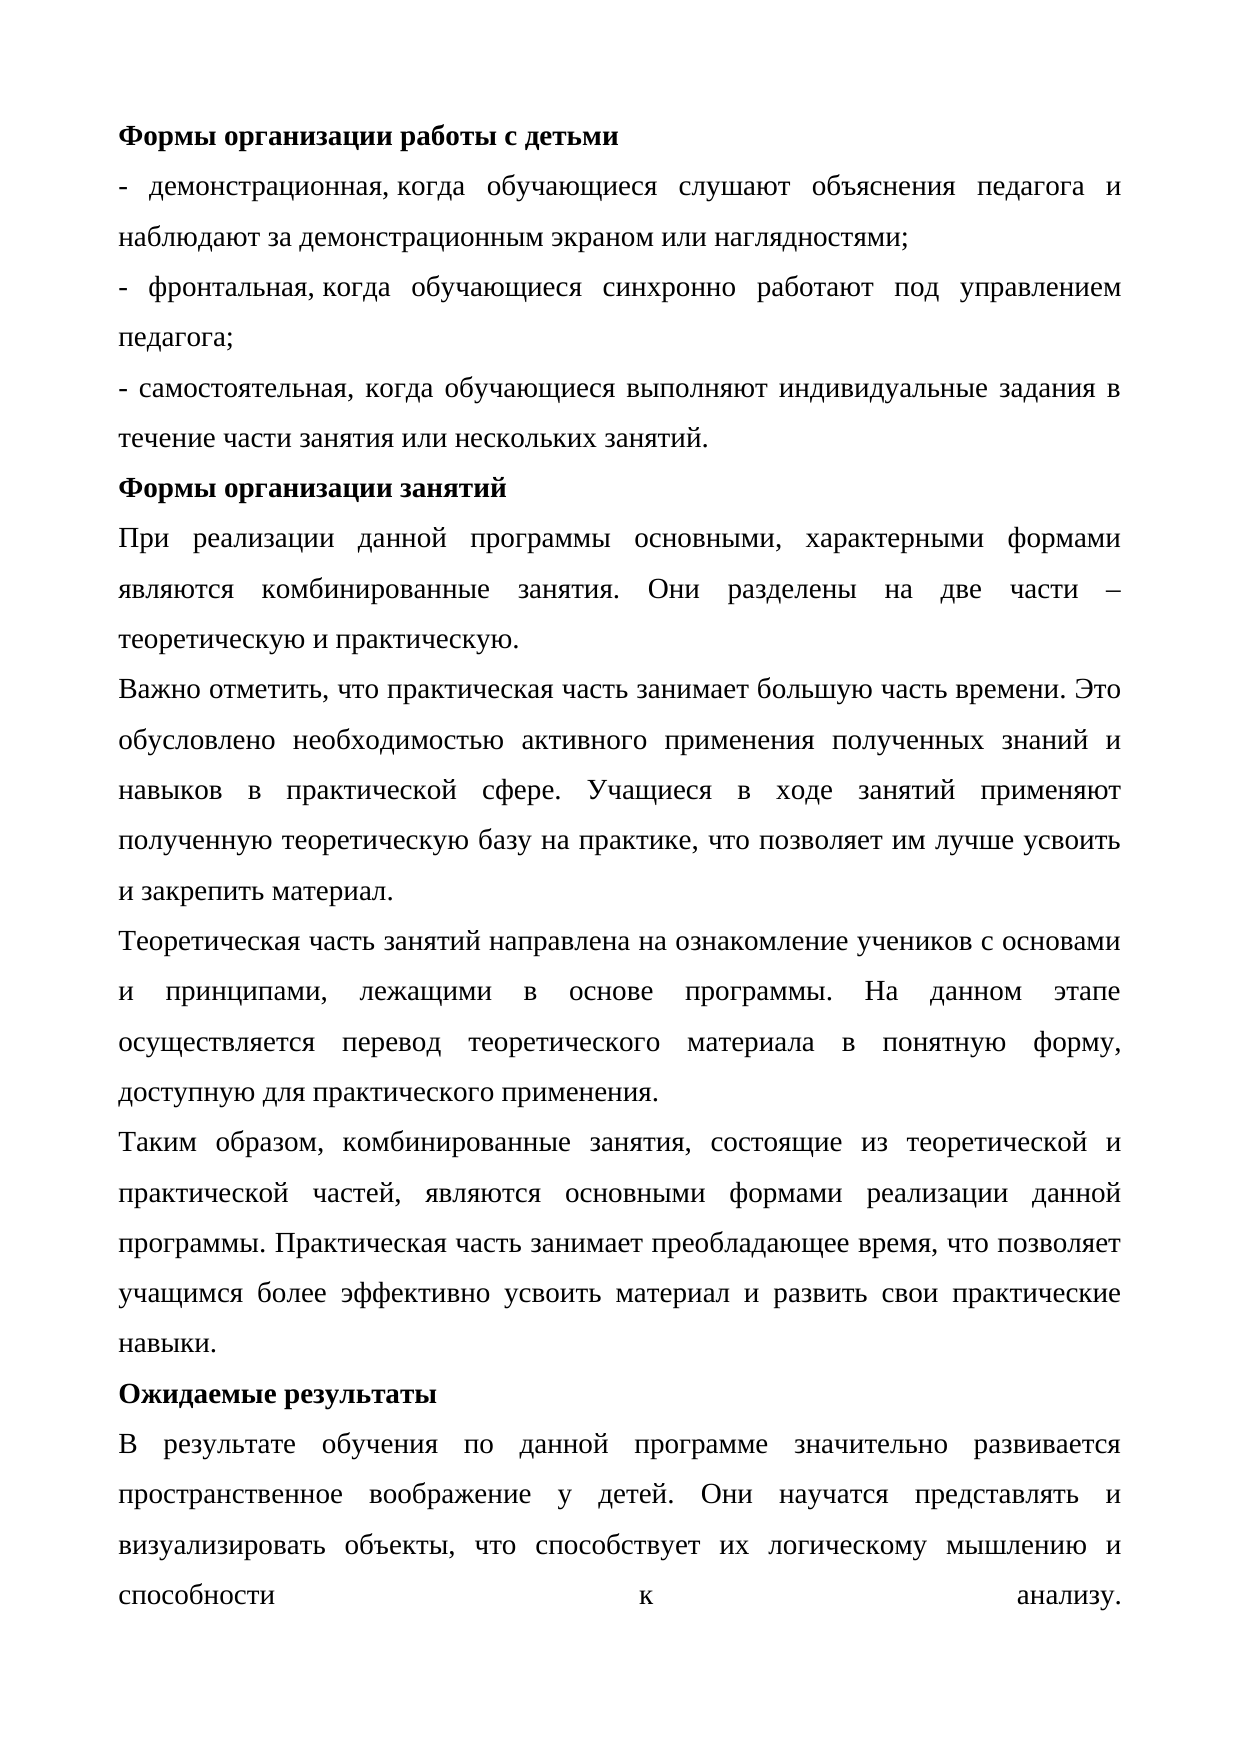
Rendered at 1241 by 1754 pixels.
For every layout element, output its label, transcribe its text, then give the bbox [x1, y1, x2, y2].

text При реализации данной программы основными, характерными формами являются комбинированные занятия. Они разделены на две части – теоретическую и практическую. [118, 521, 1122, 655]
text Формы организации занятий [118, 470, 1122, 504]
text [118, 1426, 1122, 1611]
text Теоретическая часть занятий направлена на ознакомление учеников с основами и принципами, лежащими в основе программы. На данном этапе осуществляется перевод теоретического материала в понятную форму, доступную для практического применения. [118, 923, 1122, 1108]
text - демонстрационная, когда обучающиеся слушают объяснения педагога и наблюдают за демонстрационным экраном или наглядностями; [118, 168, 1122, 252]
text Важно отметить, что практическая часть занимает большую часть времени. Это обусловлено необходимостью активного применения полученных знаний и навыков в практической сфере. Учащиеся в ходе занятий применяют полученную теоретическую базу на практике, что позволяет им лучше усвоить и закрепить материал. [118, 672, 1122, 906]
text - самостоятельная, когда обучающиеся выполняют индивидуальные задания в течение части занятия или нескольких занятий. [118, 370, 1122, 453]
text Формы организации работы с детьми [118, 118, 1122, 152]
text - фронтальная, когда обучающиеся синхронно работают под управлением педагога; [118, 269, 1122, 353]
text Ожидаемые результаты [118, 1376, 1122, 1409]
text Таким образом, комбинированные занятия, состоящие из теоретической и практической частей, являются основными формами реализации данной программы. Практическая часть занимает преобладающее время, что позволяет учащимся более эффективно усвоить материал и развить свои практические навыки. [118, 1124, 1122, 1359]
